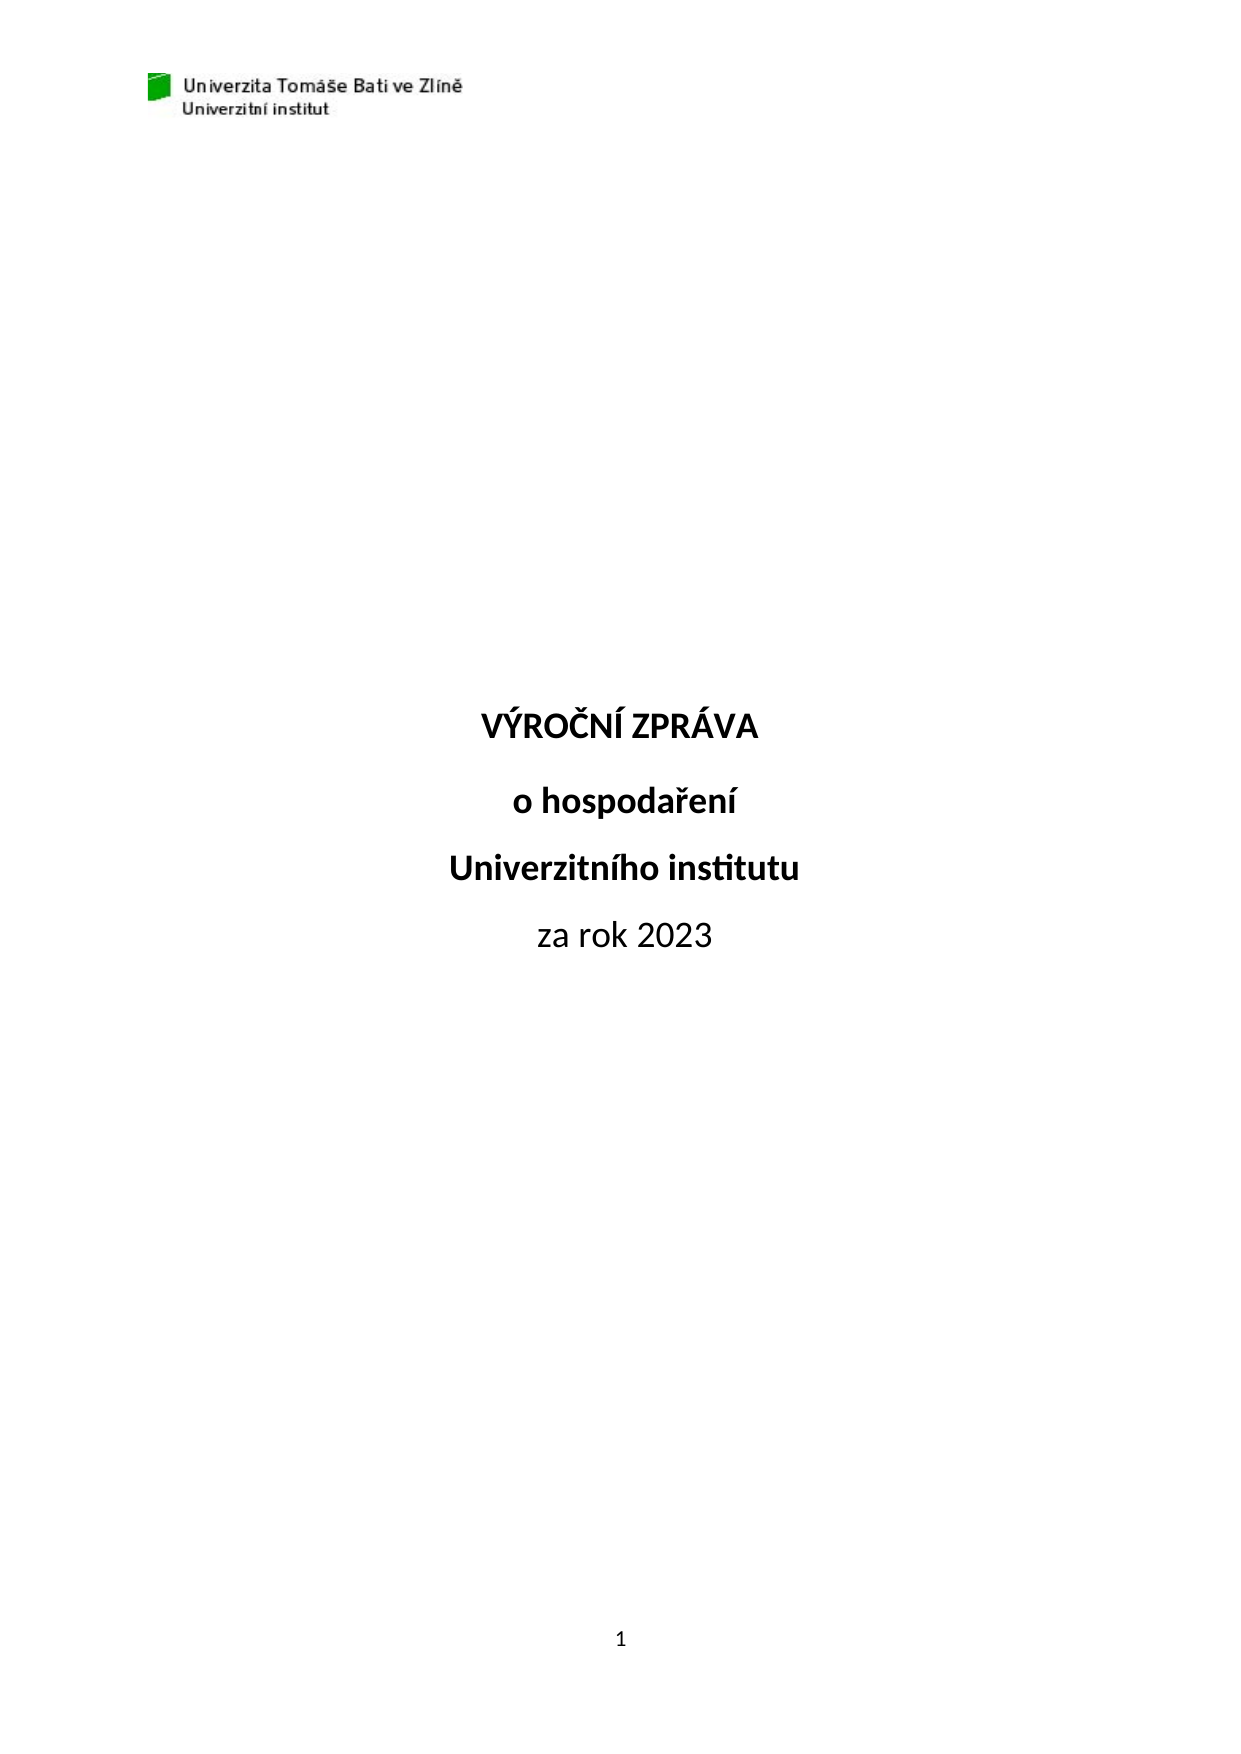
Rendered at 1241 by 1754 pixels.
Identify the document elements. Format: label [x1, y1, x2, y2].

picture [147, 73, 463, 119]
